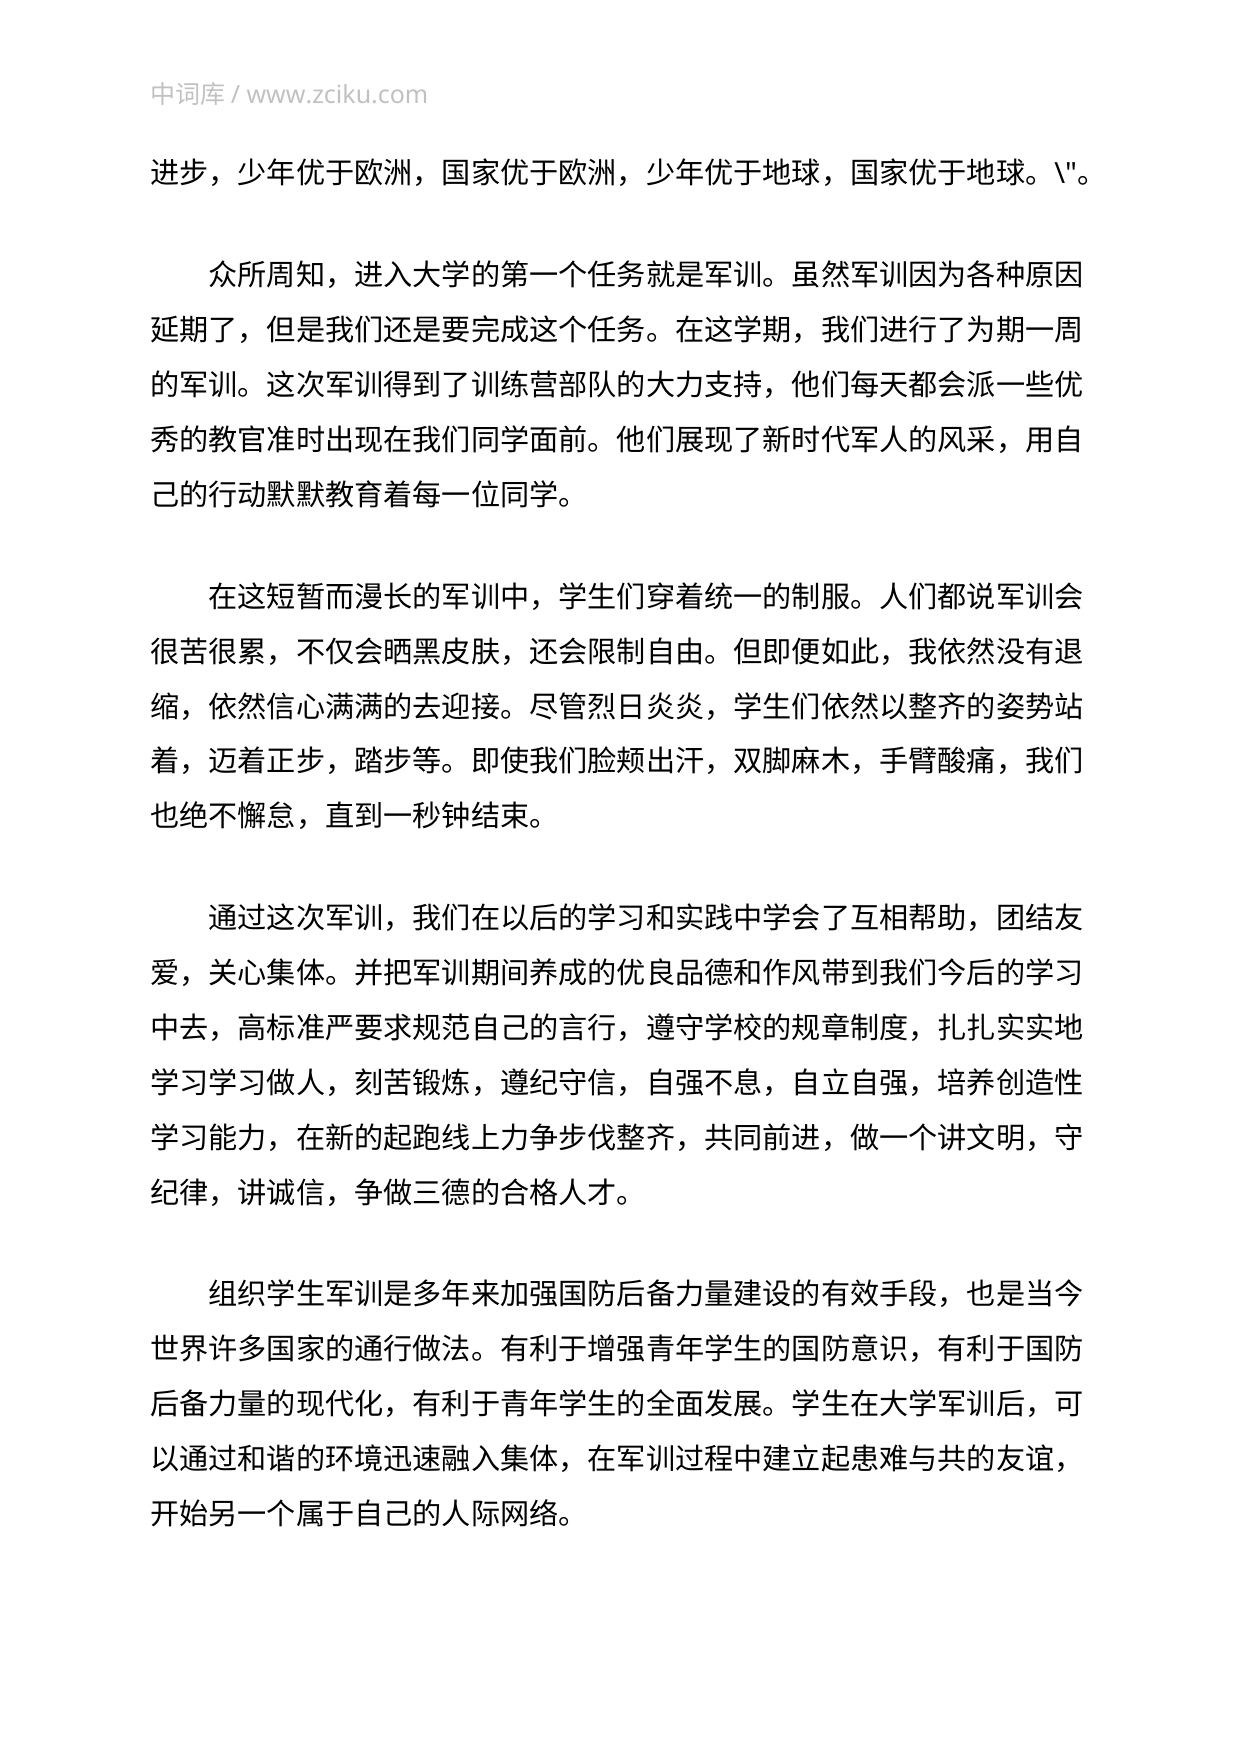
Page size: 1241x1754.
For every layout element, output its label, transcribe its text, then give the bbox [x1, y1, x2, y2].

text 众所周知，进入大学的第一个任务就是军训。虽然军训因为各种原因延期了，但是我们还是要完成这个任务。在这学期，我们进行了为期一周的军训。这次军训得到了训练营部队的大力支持，他们每天都会派一些优秀的教官准时出现在我们同学面前。他们展现了新时代军人的风采，用自己的行动默默教育着每一位同学。 [150, 252, 1090, 514]
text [150, 150, 1090, 192]
text 在这短暂而漫长的军训中，学生们穿着统一的制服。人们都说军训会很苦很累，不仅会晒黑皮肤，还会限制自由。但即便如此，我依然没有退缩，依然信心满满的去迎接。尽管烈日炎炎，学生们依然以整齐的姿势站着，迈着正步，踏步等。即使我们脸颊出汗，双脚麻木，手臂酸痛，我们也绝不懈怠，直到一秒钟结束。 [150, 573, 1090, 835]
text 通过这次军训，我们在以后的学习和实践中学会了互相帮助，团结友爱，关心集体。并把军训期间养成的优良品德和作风带到我们今后的学习中去，高标准严要求规范自己的言行，遵守学校的规章制度，扎扎实实地学习学习做人，刻苦锻炼，遵纪守信，自强不息，自立自强，培养创造性学习能力，在新的起跑线上力争步伐整齐，共同前进，做一个讲文明，守纪律，讲诚信，争做三德的合格人才。 [150, 895, 1090, 1211]
text 组织学生军训是多年来加强国防后备力量建设的有效手段，也是当今世界许多国家的通行做法。有利于增强青年学生的国防意识，有利于国防后备力量的现代化，有利于青年学生的全面发展。学生在大学军训后，可以通过和谐的环境迅速融入集体，在军训过程中建立起患难与共的友谊，开始另一个属于自己的人际网络。 [150, 1271, 1090, 1533]
